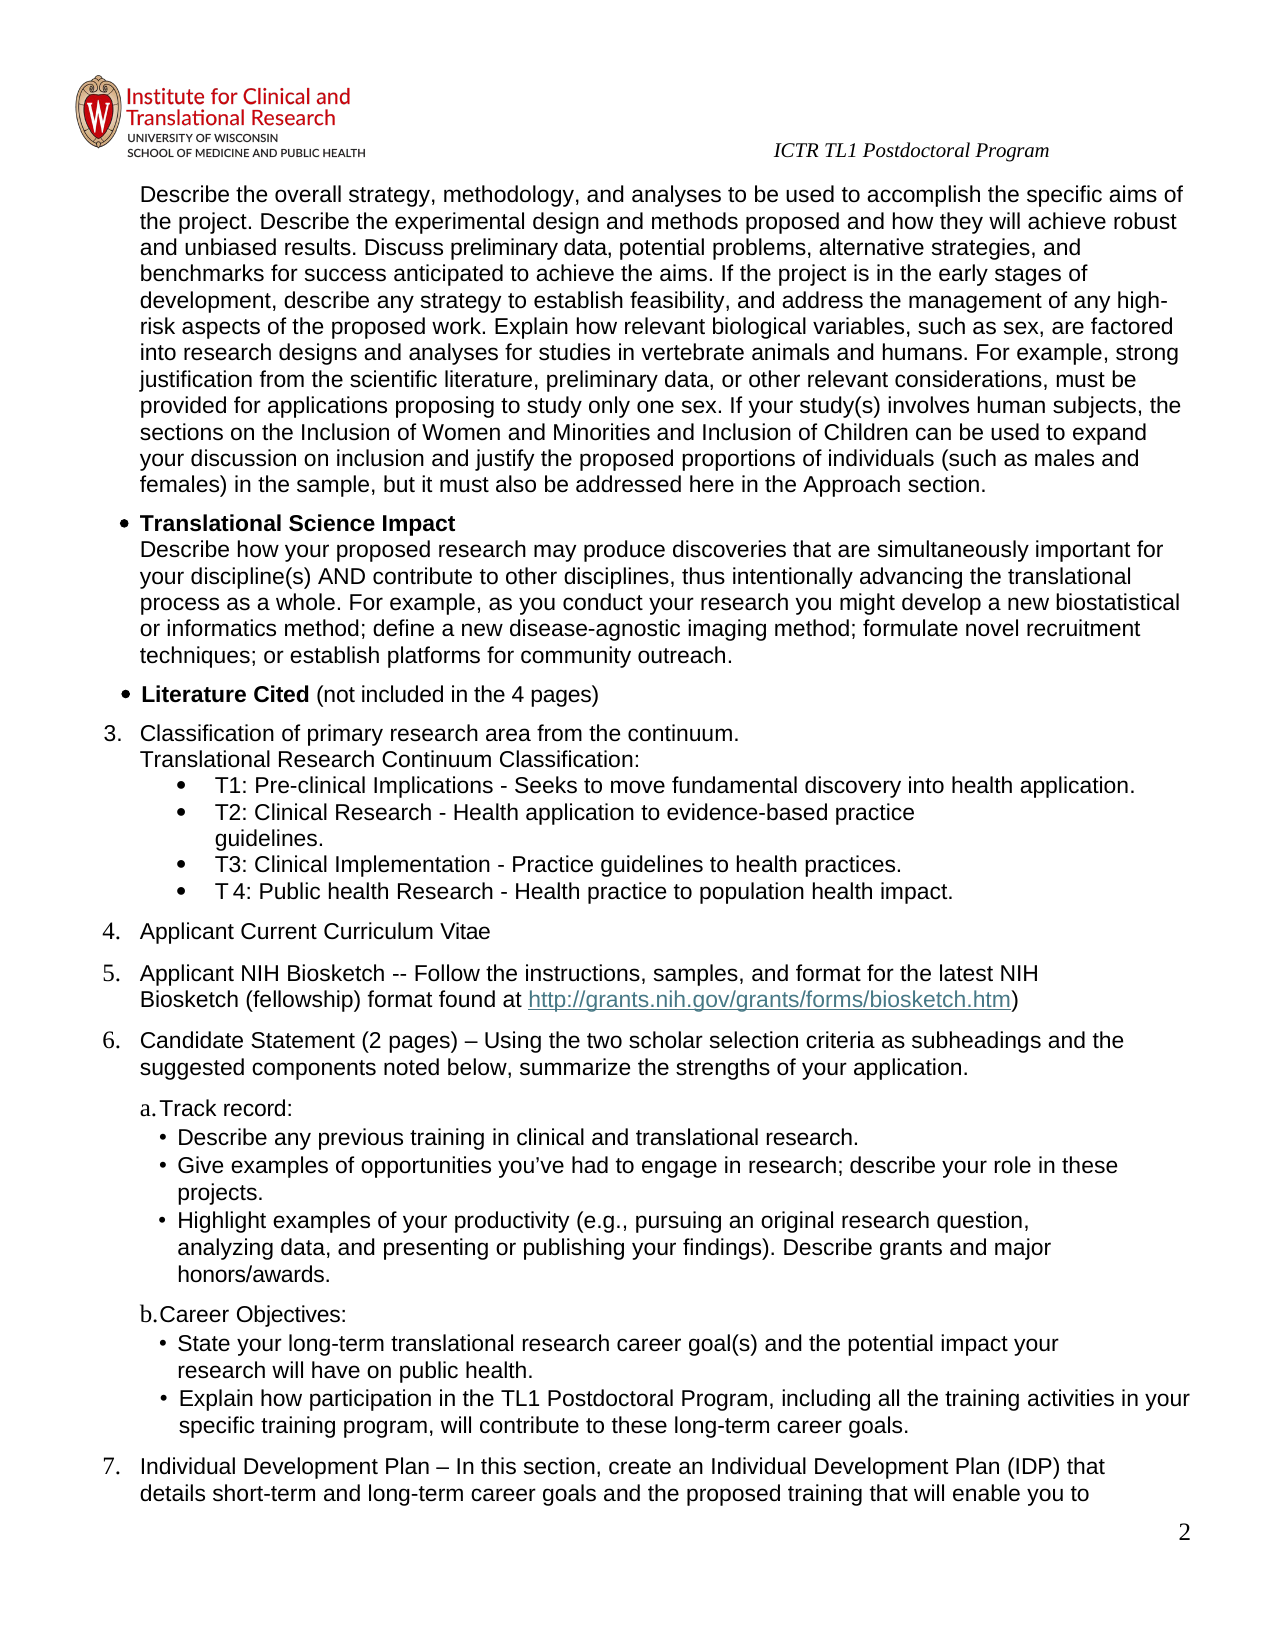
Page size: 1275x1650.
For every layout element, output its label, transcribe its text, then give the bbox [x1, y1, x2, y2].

list Applicant NIH Biosketch -- Follow the instructions, samples, and format for the latest NIH Biosketch (fellowship) format found at http://grants.nih.gov/grants/forms/biosketch.htm) [102, 958, 1099, 1013]
list Candidate Statement (2 pages) – Using the two scholar selection criteria as subheadings and the suggested components noted below, summarize the strengths of your application. [102, 1025, 1146, 1080]
list Describe any previous training in clinical and translational research. [158, 1122, 1204, 1150]
list Literature Cited (not included in the 4 pages) [122, 681, 1204, 707]
list Track record: [139, 1093, 1204, 1122]
list Classification of primary research area from the continuum. Translational Research Continuum Classification: [103, 719, 801, 772]
list T4: Public health Research - Health practice to population health impact. [177, 878, 955, 904]
text Describe how your proposed research may produce discoveries that are simultaneously important for your discipline(s) AND contribute to other disciplines, thus intentionally advancing the translational process as a whole. For example, as you conduct your research you might develop a new biostatistical or informatics method; define a new disease-agnostic imaging method; formulate novel recruitment techniques; or establish platforms for community outreach. [139, 536, 1204, 668]
list Explain how participation in the TL1 Postdoctoral Program, including all the training activities in your specific training program, will contribute to these long-term career goals. [159, 1383, 1191, 1438]
list Translational Science Impact [120, 510, 1185, 536]
list T2: Clinical Research - Health application to evidence-based practice guidelines. [177, 798, 955, 851]
list State your long-term translational research career goal(s) and the potential impact your research will have on public health. [158, 1328, 1109, 1383]
list Highlight examples of your productivity (e.g., pursuing an original research question, analyzing data, and presenting or publishing your findings). Describe grants and major honors/awards. [158, 1206, 1096, 1287]
list Applicant Current Curriculum Vitae [102, 916, 1204, 945]
list T3: Clinical Implementation - Practice guidelines to health practices. [177, 851, 955, 878]
list T1: Pre-clinical Implications - Seeks to move fundamental discovery into health application. [177, 772, 1156, 798]
list Career Objectives: [139, 1299, 1204, 1328]
picture [75, 75, 583, 158]
list Give examples of opportunities you’ve had to engage in research; describe your role in these projects. [158, 1150, 1168, 1206]
text Describe the overall strategy, methodology, and analyses to be used to accomplish the specific aims of the project. Describe the experimental design and methods proposed and how they will achieve robust and unbiased results. Discuss preliminary data, potential problems, alternative strategies, and benchmarks for success anticipated to achieve the aims. If the project is in the early stages of development, describe any strategy to establish feasibility, and address the management of any high-risk aspects of the proposed work. Explain how relevant biological variables, such as sex, are factored into research designs and analyses for studies in vertebrate animals and humans. For example, strong justification from the scientific literature, preliminary data, or other relevant considerations, must be provided for applications proposing to study only one sex. If your study(s) involves human subjects, the sections on the Inclusion of Women and Minorities and Inclusion of Children can be used to expand your discussion on inclusion and justify the proposed proportions of individuals (such as males and females) in the sample, but it must also be addressed here in the Approach section. [139, 181, 1185, 497]
